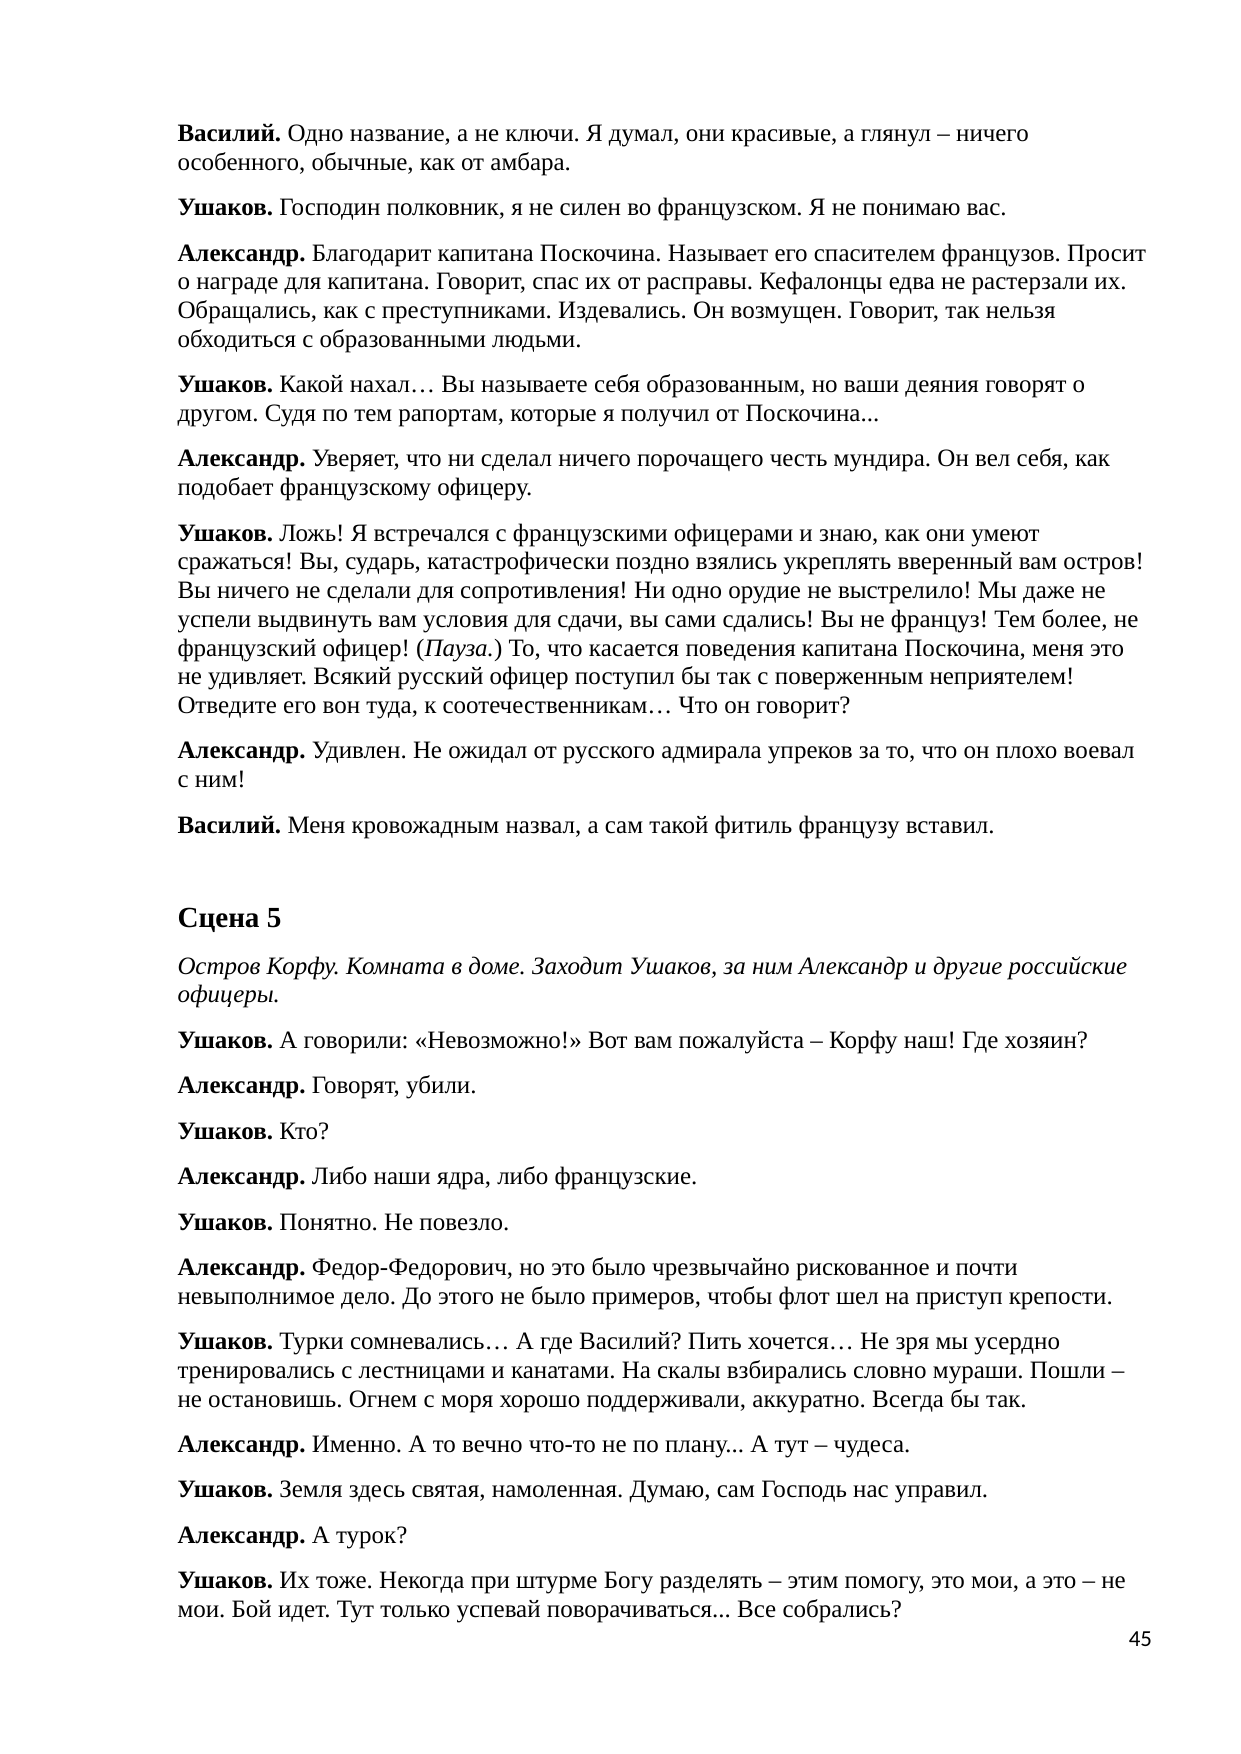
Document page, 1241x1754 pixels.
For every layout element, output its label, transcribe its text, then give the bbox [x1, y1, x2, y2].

text Ушаков. Ложь! Я встречался с французскими офицерами и знаю, как они умеют сражаться! Вы, сударь, катастрофически поздно взялись укреплять вверенный вам остров! Вы ничего не сделали для сопротивления! Ни одно орудие не выстрелило! Мы даже не успели выдвинуть вам условия для сдачи, вы сами сдались! Вы не француз! Тем более, не французский офицер! (Пауза.) То, что касается поведения капитана Поскочина, меня это не удивляет. Всякий русский офицер поступил бы так с поверженным неприятелем! Отведите его вон туда, к соотечественникам… Что он говорит? [177, 518, 1152, 719]
text Сцена 5 [177, 901, 1152, 934]
text Ушаков. А говорили: «Невозможно!» Вот вам пожалуйста – Корфу наш! Где хозяин? [177, 1025, 1152, 1054]
text Александр. Удивлен. Не ожидал от русского адмирала упреков за то, что он плохо воевал с ним! [177, 736, 1152, 793]
text Василий. Одно название, а не ключи. Я думал, они красивые, а глянул – ничего особенного, обычные, как от амбара. [177, 118, 1152, 176]
text Остров Корфу. Комната в доме. Заходит Ушаков, за ним Александр и другие российские офицеры. [177, 951, 1152, 1008]
text Александр. А турок? [177, 1520, 1152, 1549]
text Александр. Либо наши ядра, либо французские. [177, 1161, 1152, 1190]
text Ушаков. Какой нахал… Вы называете себя образованным, но ваши деяния говорят о другом. Судя по тем рапортам, которые я получил от Поскочина... [177, 369, 1152, 427]
text Александр. Именно. А то вечно что-то не по плану... А тут – чудеса. [177, 1429, 1152, 1458]
text Ушаков. Кто? [177, 1116, 1152, 1144]
text Ушаков. Турки сомневались… А где Василий? Пить хочется… Не зря мы усердно тренировались с лестницами и канатами. На скалы взбирались словно мураши. Пошли – не остановишь. Огнем с моря хорошо поддерживали, аккуратно. Всегда бы так. [177, 1326, 1152, 1412]
text Василий. Меня кровожадным назвал, а сам такой фитиль французу вставил. [177, 810, 1152, 838]
text Александр. Благодарит капитана Поскочина. Называет его спасителем французов. Просит о награде для капитана. Говорит, спас их от расправы. Кефалонцы едва не растерзали их. Обращались, как с преступниками. Издевались. Он возмущен. Говорит, так нельзя обходиться с образованными людьми. [177, 238, 1152, 353]
text Ушаков. Господин полковник, я не силен во французском. Я не понимаю вас. [177, 192, 1152, 221]
text Александр. Уверяет, что ни сделал ничего порочащего честь мундира. Он вел себя, как подобает французскому офицеру. [177, 443, 1152, 501]
text Ушаков. Их тоже. Некогда при штурме Богу разделять – этим помогу, это мои, а это – не мои. Бой идет. Тут только успевай поворачиваться... Все собрались? [177, 1565, 1152, 1623]
text Ушаков. Земля здесь святая, намоленная. Думаю, сам Господь нас управил. [177, 1474, 1152, 1503]
text Александр. Федор-Федорович, но это было чрезвычайно рискованное и почти невыполнимое дело. До этого не было примеров, чтобы флот шел на приступ крепости. [177, 1252, 1152, 1309]
text Александр. Говорят, убили. [177, 1070, 1152, 1099]
text Ушаков. Понятно. Не повезло. [177, 1207, 1152, 1235]
